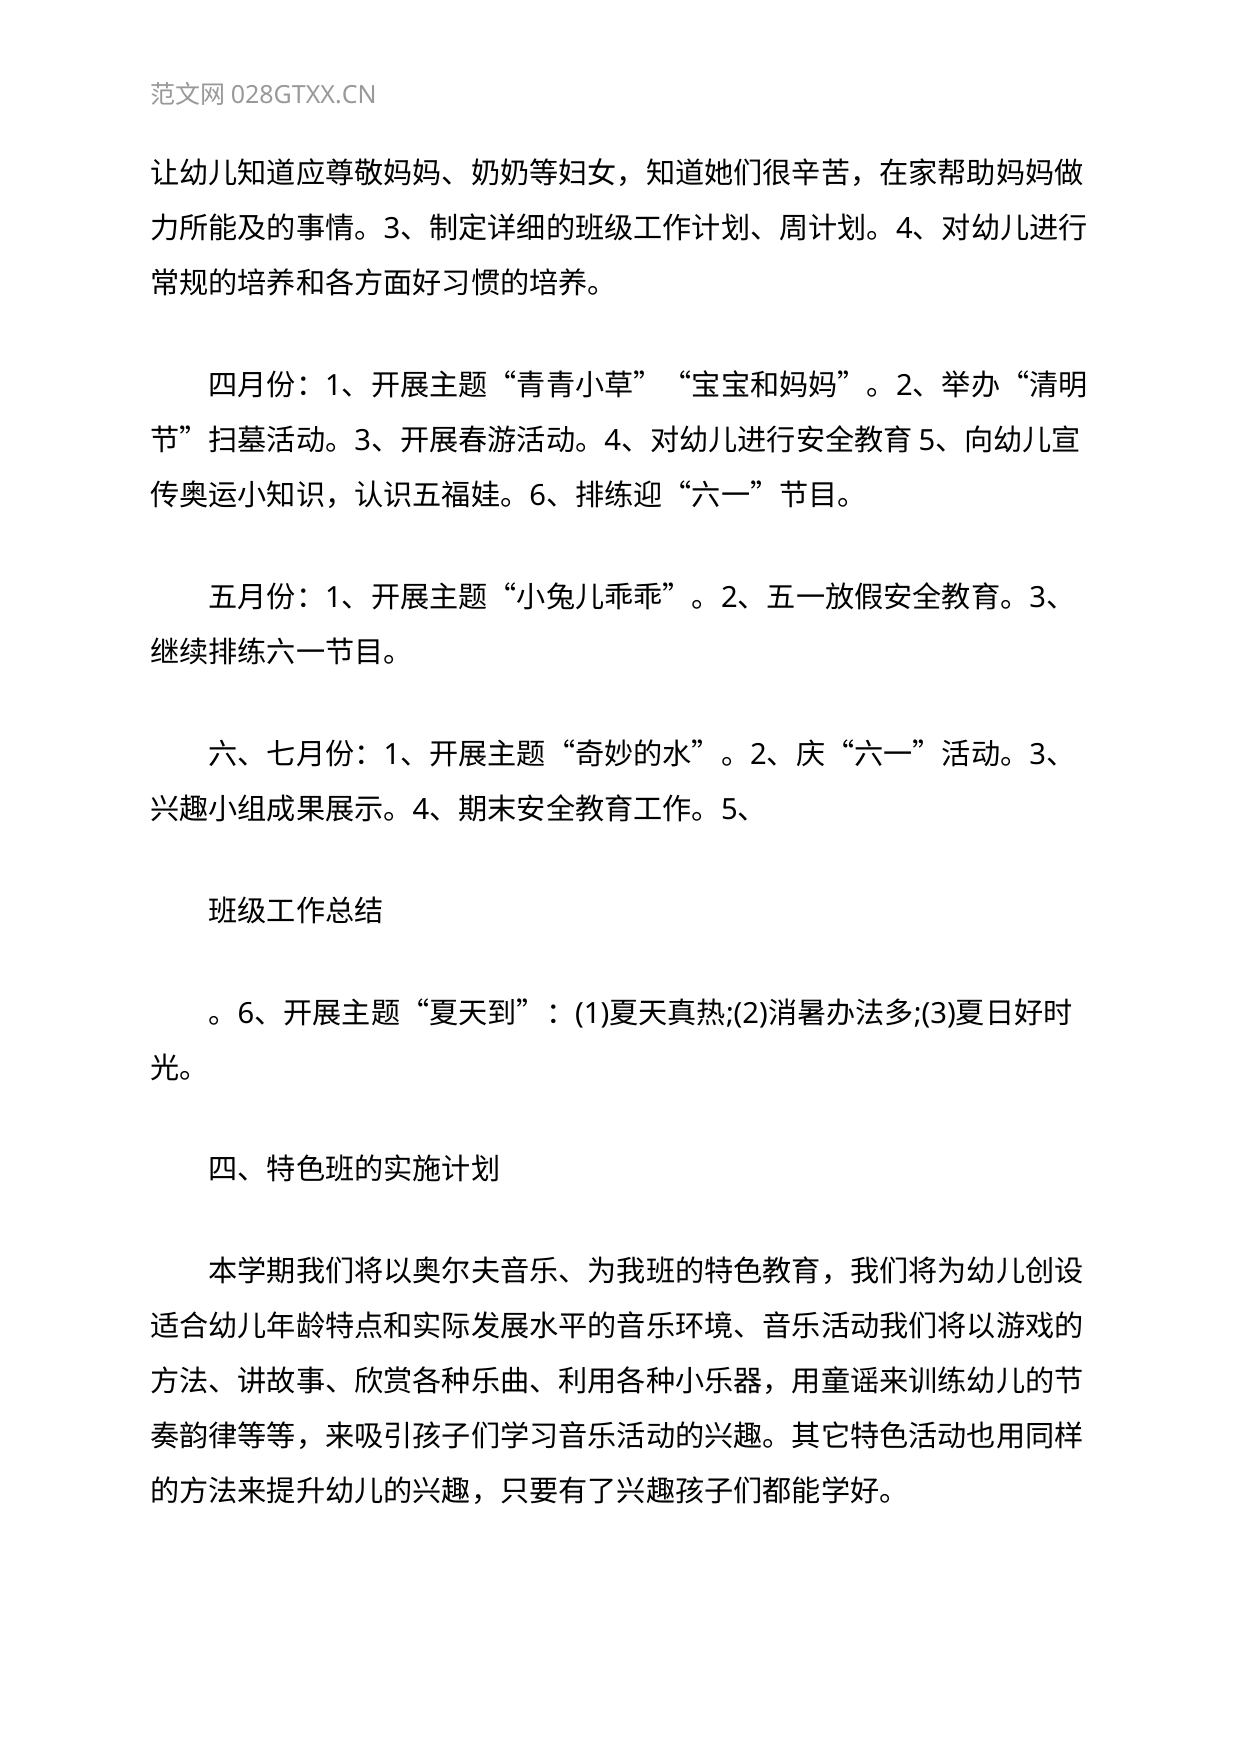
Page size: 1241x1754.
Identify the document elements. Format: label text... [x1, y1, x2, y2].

text 。6、开展主题“夏天到”：(1)夏天真热;(2)消暑办法多;(3)夏日好时光。 [150, 989, 1090, 1086]
text 本学期我们将以奥尔夫音乐、为我班的特色教育，我们将为幼儿创设适合幼儿年龄特点和实际发展水平的音乐环境、音乐活动我们将以游戏的方法、讲故事、欣赏各种乐曲、利用各种小乐器，用童谣来训练幼儿的节奏韵律等等，来吸引孩子们学习音乐活动的兴趣。其它特色活动也用同样的方法来提升幼儿的兴趣，只要有了兴趣孩子们都能学好。 [150, 1248, 1090, 1509]
text 四、特色班的实施计划 [150, 1146, 1090, 1188]
text 班级工作总结 [150, 887, 1090, 930]
text 六、七月份：1、开展主题“奇妙的水”。2、庆“六一”活动。3、兴趣小组成果展示。4、期末安全教育工作。5、 [150, 730, 1090, 828]
text 五月份：1、开展主题“小兔儿乖乖”。2、五一放假安全教育。3、继续排练六一节目。 [150, 574, 1090, 671]
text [150, 150, 1090, 302]
text 四月份：1、开展主题“青青小草”“宝宝和妈妈”。2、举办“清明节”扫墓活动。3、开展春游活动。4、对幼儿进行安全教育5、向幼儿宣传奥运小知识，认识五福娃。6、排练迎“六一”节目。 [150, 362, 1090, 514]
